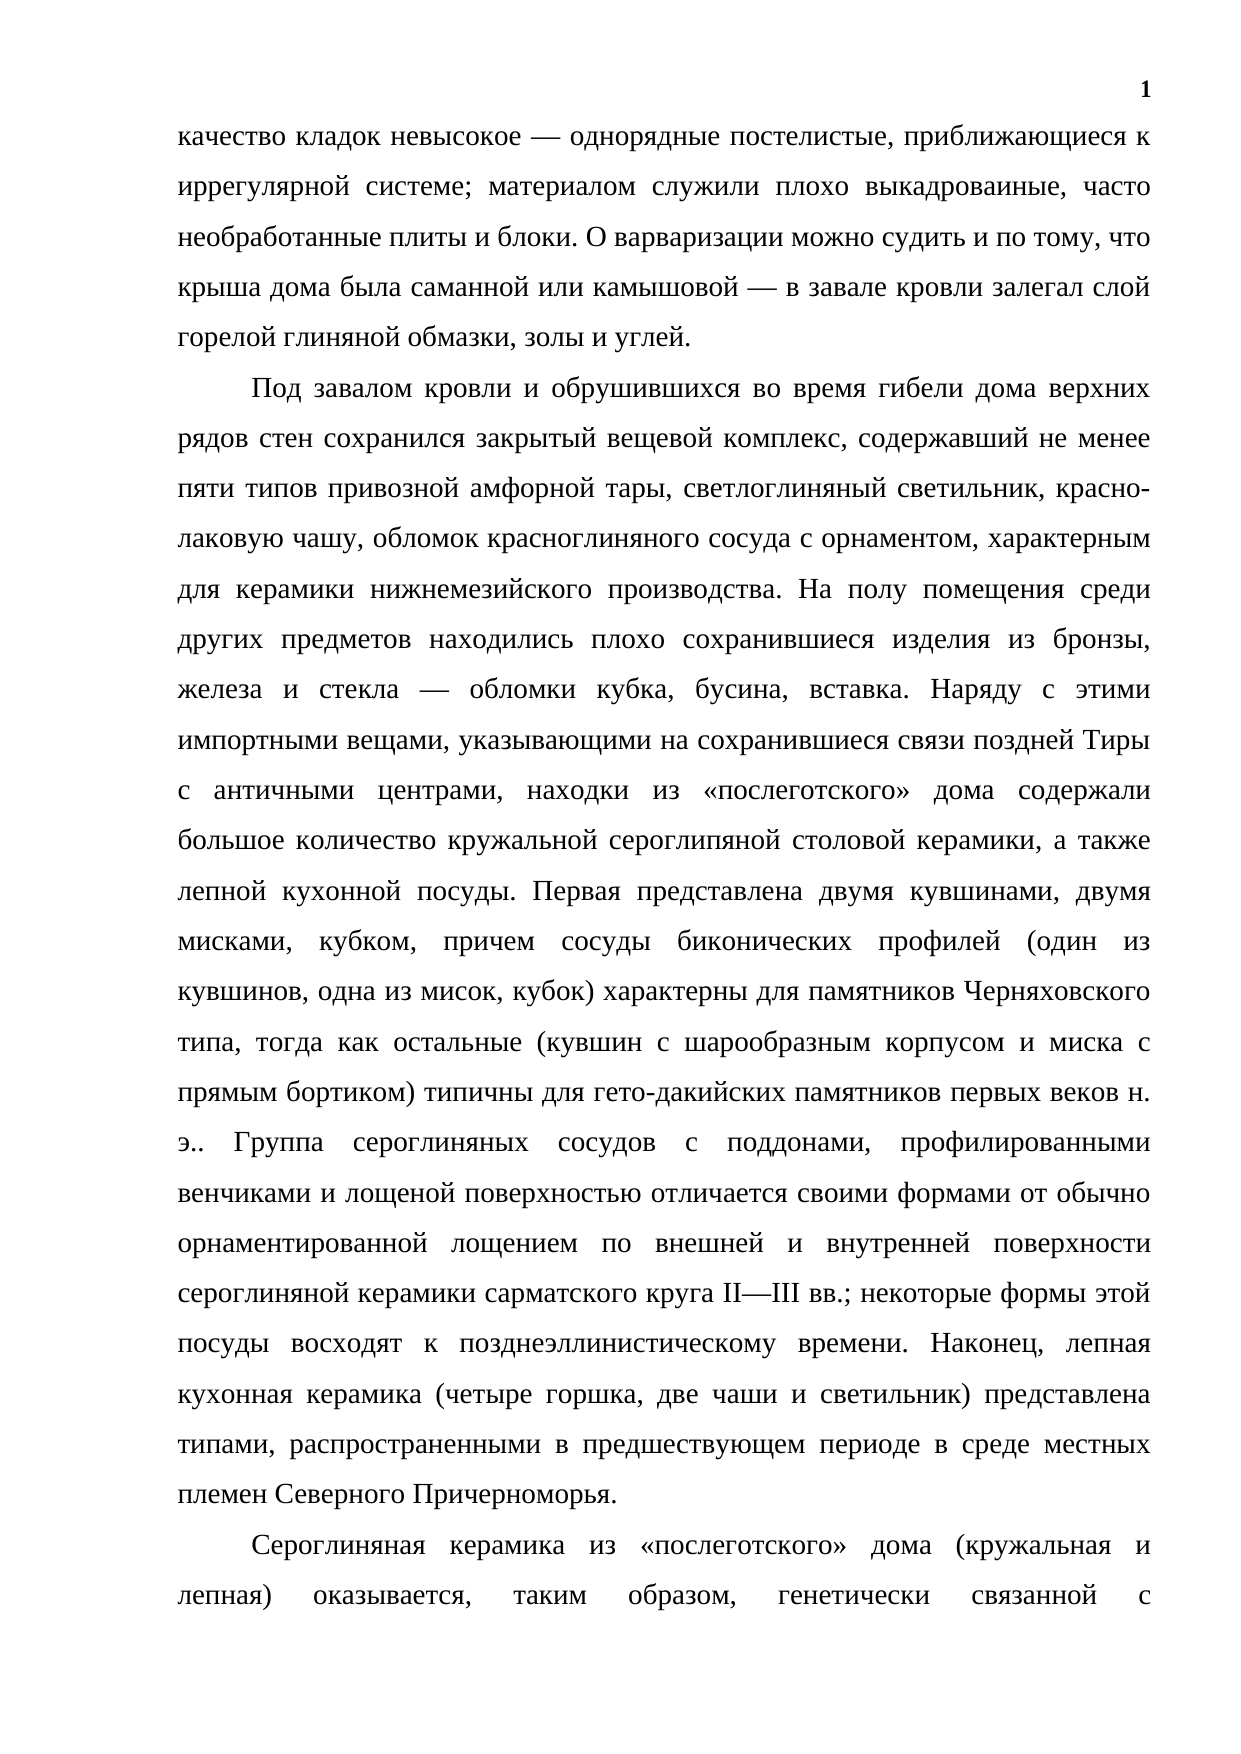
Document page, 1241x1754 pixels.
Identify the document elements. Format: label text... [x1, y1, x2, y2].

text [177, 1527, 1152, 1611]
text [177, 118, 1152, 353]
text Под завалом кровли и обрушившихся во время гибели дома верхних рядов стен сохранился закрытый вещевой комплекс, содержавший не менее пяти типов привозной амфорной тары, светлоглиняный светильник, красно-лаковую чашу, обломок красноглиняного сосуда с орнаментом, характерным для керамики нижнемезийского производства. На полу помещения среди других предметов находились плохо сохранившиеся изделия из бронзы, железа и стекла — обломки кубка, бусина, вставка. Наряду с этими импортными вещами, указывающими на сохранившиеся связи поздней Тиры с античными центрами, находки из «послеготского» дома содержали большое количество кружальной сероглипяной столовой керамики, а также лепной кухонной посуды. Первая представлена двумя кувшинами, двумя мисками, кубком, причем сосуды биконических профилей (один из кувшинов, одна из мисок, кубок) характерны для памятников Черняховского типа, тогда как остальные (кувшин с шарообразным корпусом и миска с прямым бортиком) типичны для гето-дакийских памятников первых веков н. э.. Группа сероглиняных сосудов с поддонами, профилированными венчиками и лощеной поверхностью отличается своими формами от обычно орнаментированной лощением по внешней и внутренней поверхности сероглиняной керамики сарматского круга II—III вв.; некоторые формы этой посуды восходят к позднеэллинистическому времени. Наконец, лепная кухонная керамика (четыре горшка, две чаши и светильник) представлена типами, распространенными в предшествующем периоде в среде местных племен Северного Причерноморья. [177, 370, 1152, 1510]
